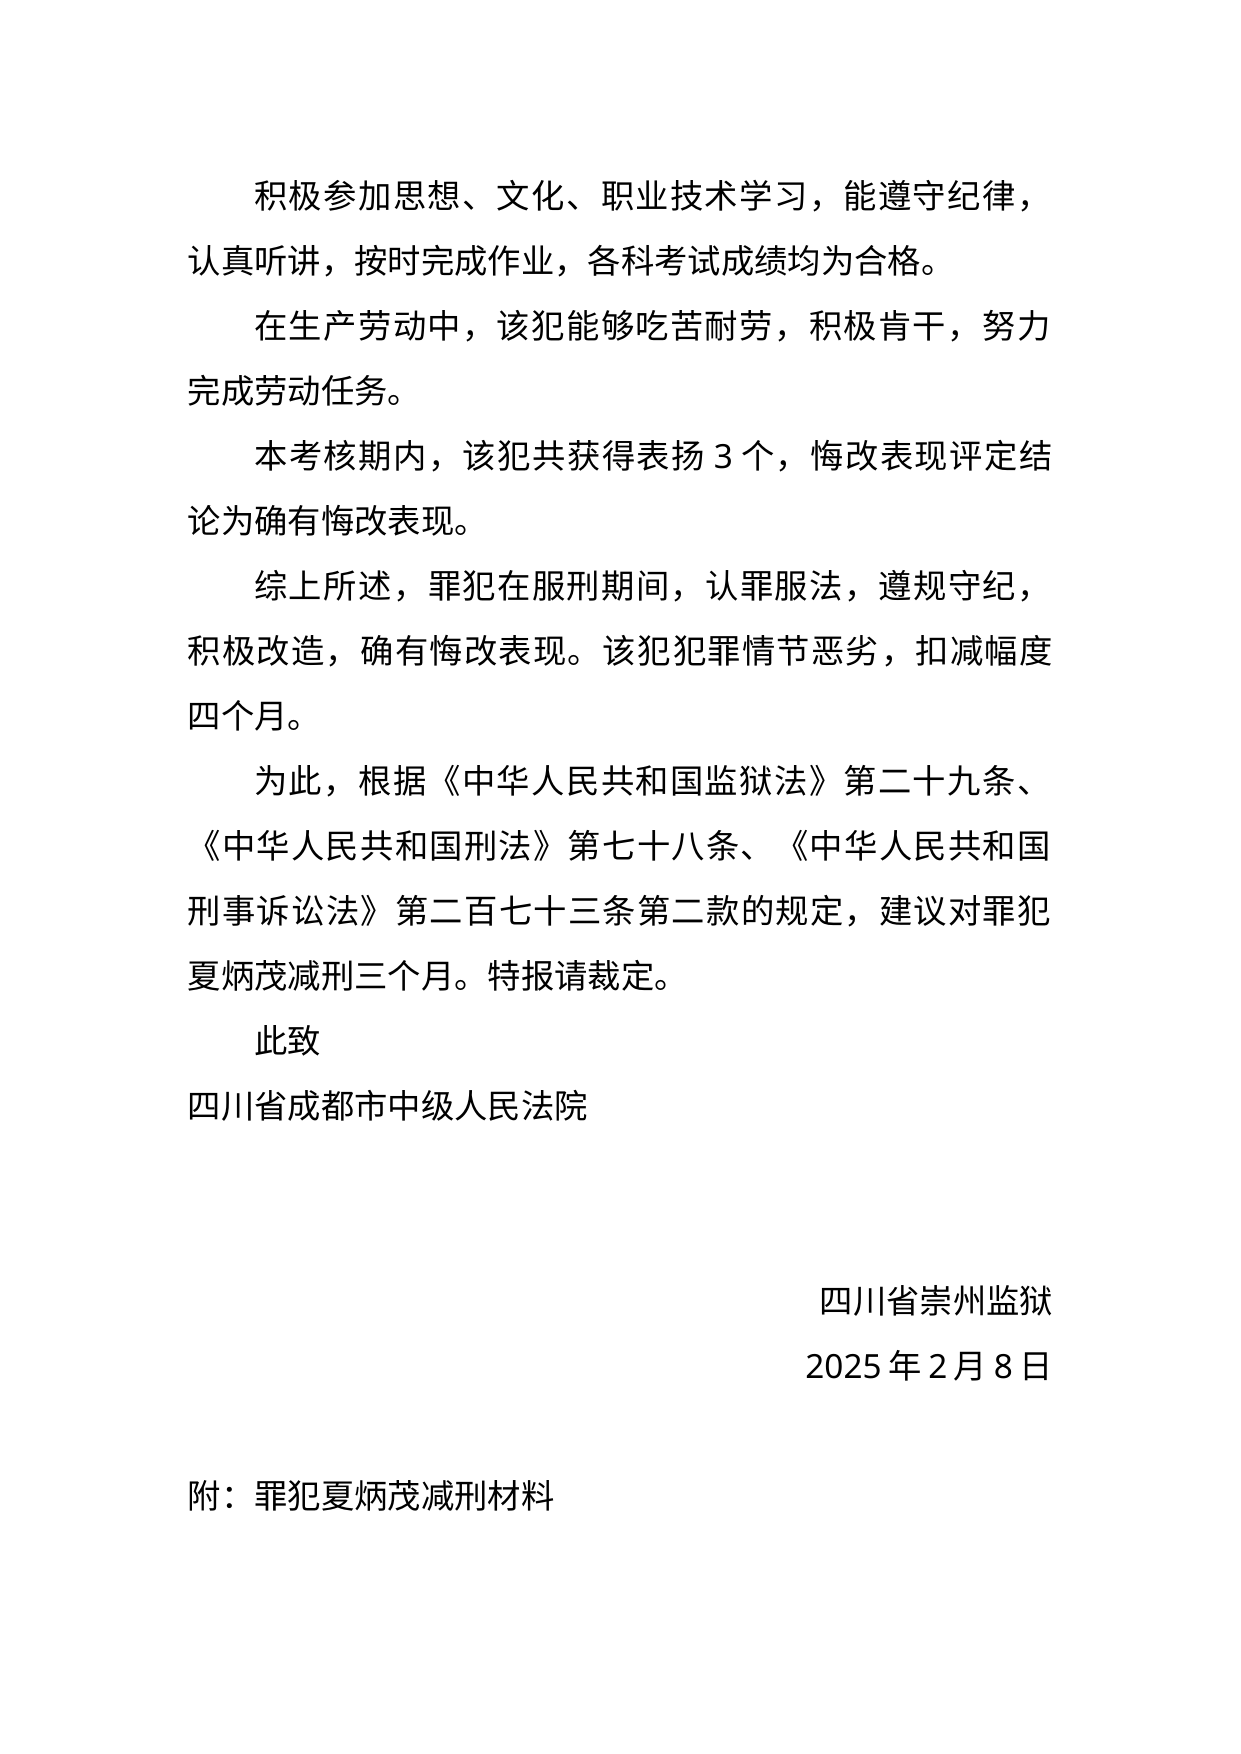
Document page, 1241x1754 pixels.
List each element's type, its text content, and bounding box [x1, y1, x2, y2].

text 此致 [187, 1007, 1053, 1072]
text 积极参加思想、文化、职业技术学习，能遵守纪律，认真听讲，按时完成作业，各科考试成绩均为合格。 [187, 162, 1053, 292]
text 在生产劳动中，该犯能够吃苦耐劳，积极肯干，努力完成劳动任务。 [187, 292, 1053, 422]
text 四川省崇州监狱 [187, 1267, 1053, 1332]
text 综上所述，罪犯在服刑期间，认罪服法，遵规守纪，积极改造，确有悔改表现。该犯犯罪情节恶劣，扣减幅度四个月。 [187, 552, 1053, 747]
text 四川省成都市中级人民法院 [187, 1072, 1053, 1137]
text 为此，根据《中华人民共和国监狱法》第二十九条、《中华人民共和国刑法》第七十八条、《中华人民共和国刑事诉讼法》第二百七十三条第二款的规定，建议对罪犯夏炳茂减刑三个月。特报请裁定。 [187, 747, 1053, 1007]
text 本考核期内，该犯共获得表扬3个，悔改表现评定结论为确有悔改表现。 [187, 422, 1053, 552]
text 附：罪犯夏炳茂减刑材料 [187, 1462, 1053, 1527]
text 2025年2月8日 [187, 1332, 1053, 1397]
